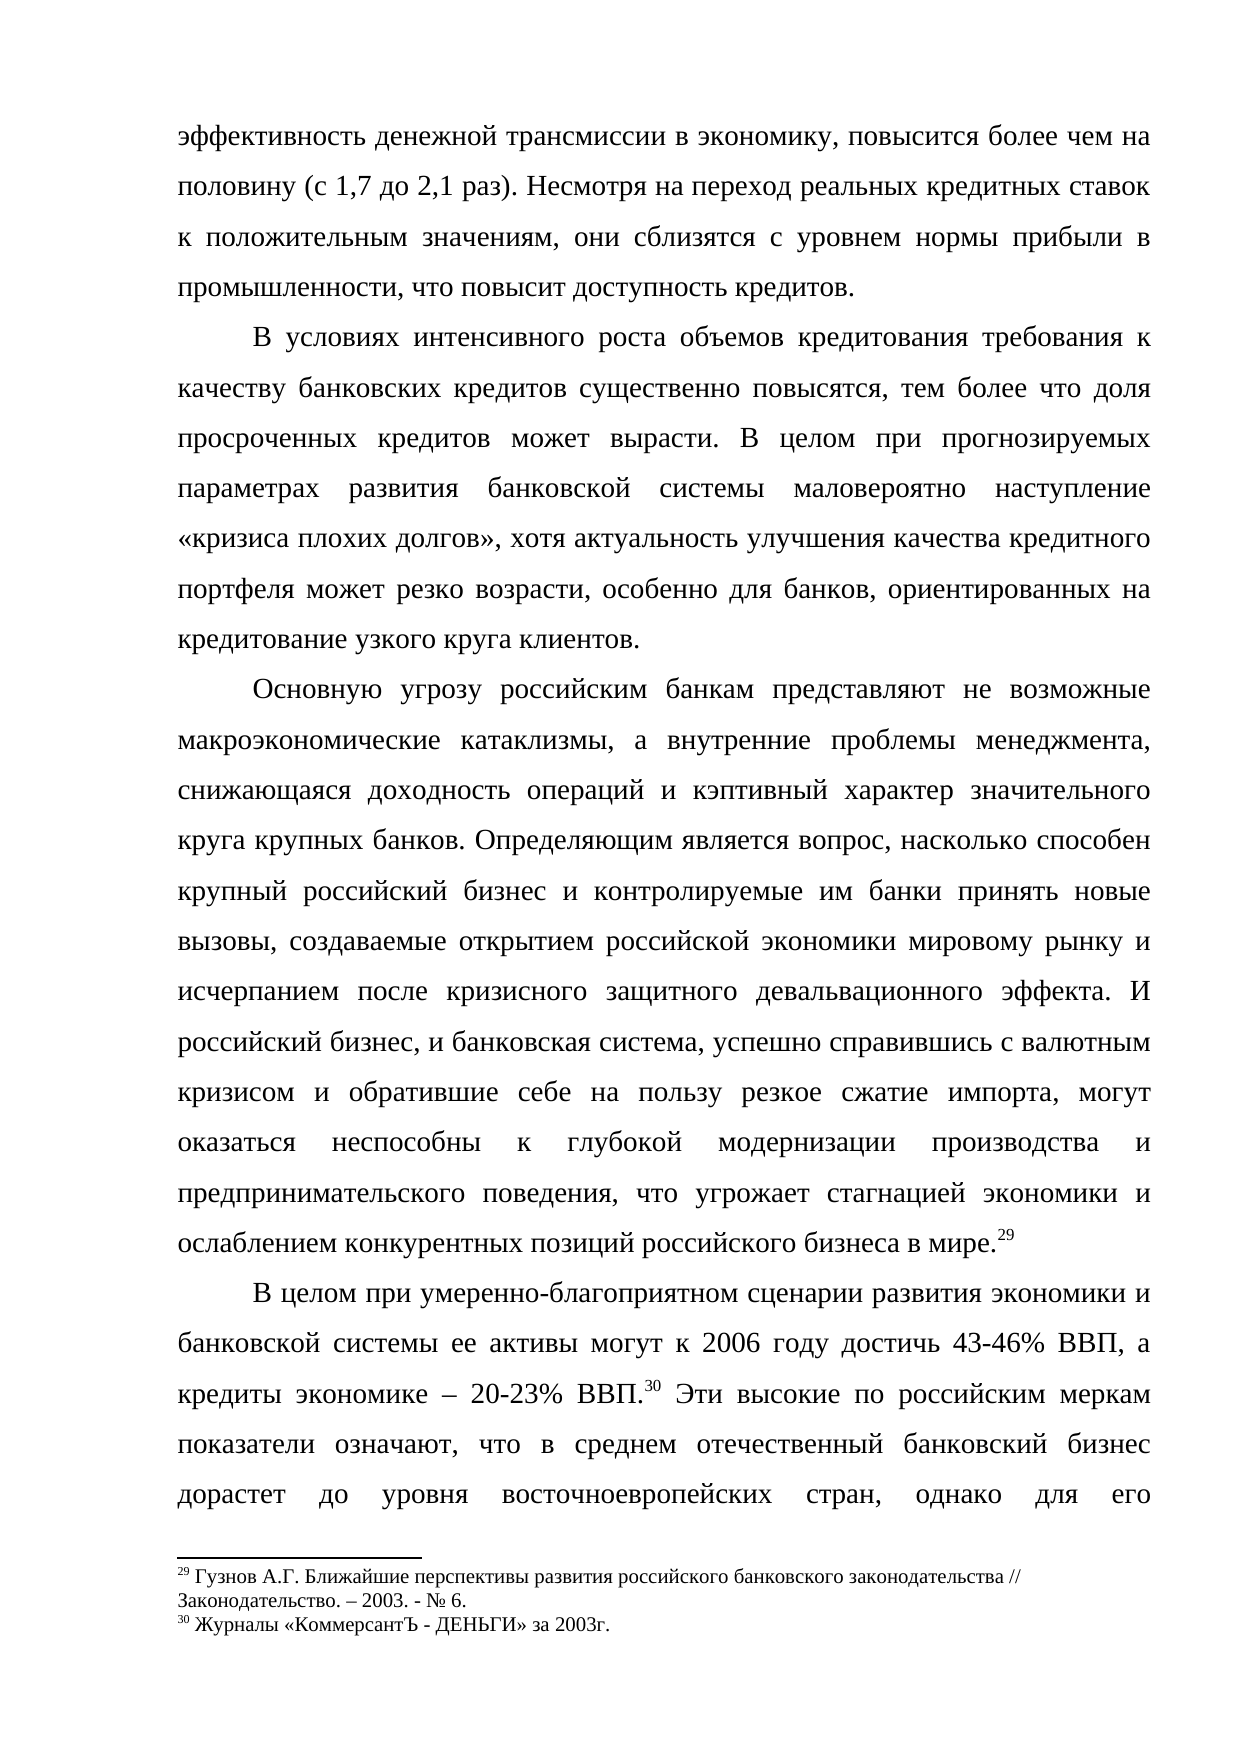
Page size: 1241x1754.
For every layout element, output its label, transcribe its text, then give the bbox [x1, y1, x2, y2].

text В условиях интенсивного роста объемов кредитования требования к качеству банковских кредитов существенно повысятся, тем более что доля просроченных кредитов может вырасти. В целом при прогнозируемых параметрах развития банковской системы маловероятно наступление «кризиса плохих долгов», хотя актуальность улучшения качества кредитного портфеля может резко возрасти, особенно для банков, ориентированных на кредитование узкого круга клиентов. [177, 319, 1152, 655]
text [177, 118, 1152, 303]
text Основную угрозу российским банкам представляют не возможные макроэкономические катаклизмы, а внутренние проблемы менеджмента, снижающаяся доходность операций и кэптивный характер значительного круга крупных банков. Определяющим является вопрос, насколько способен крупный российский бизнес и контролируемые им банки принять новые вызовы, создаваемые открытием российской экономики мировому рынку и исчерпанием после кризисного защитного девальвационного эффекта. И российский бизнес, и банковская система, успешно справившись с валютным кризисом и обратившие себе на пользу резкое сжатие импорта, могут оказаться неспособны к глубокой модернизации производства и предпринимательского поведения, что угрожает стагнацией экономики и ослаблением конкурентных позиций российского бизнеса в мире. [177, 672, 1152, 1258]
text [177, 1275, 1152, 1510]
